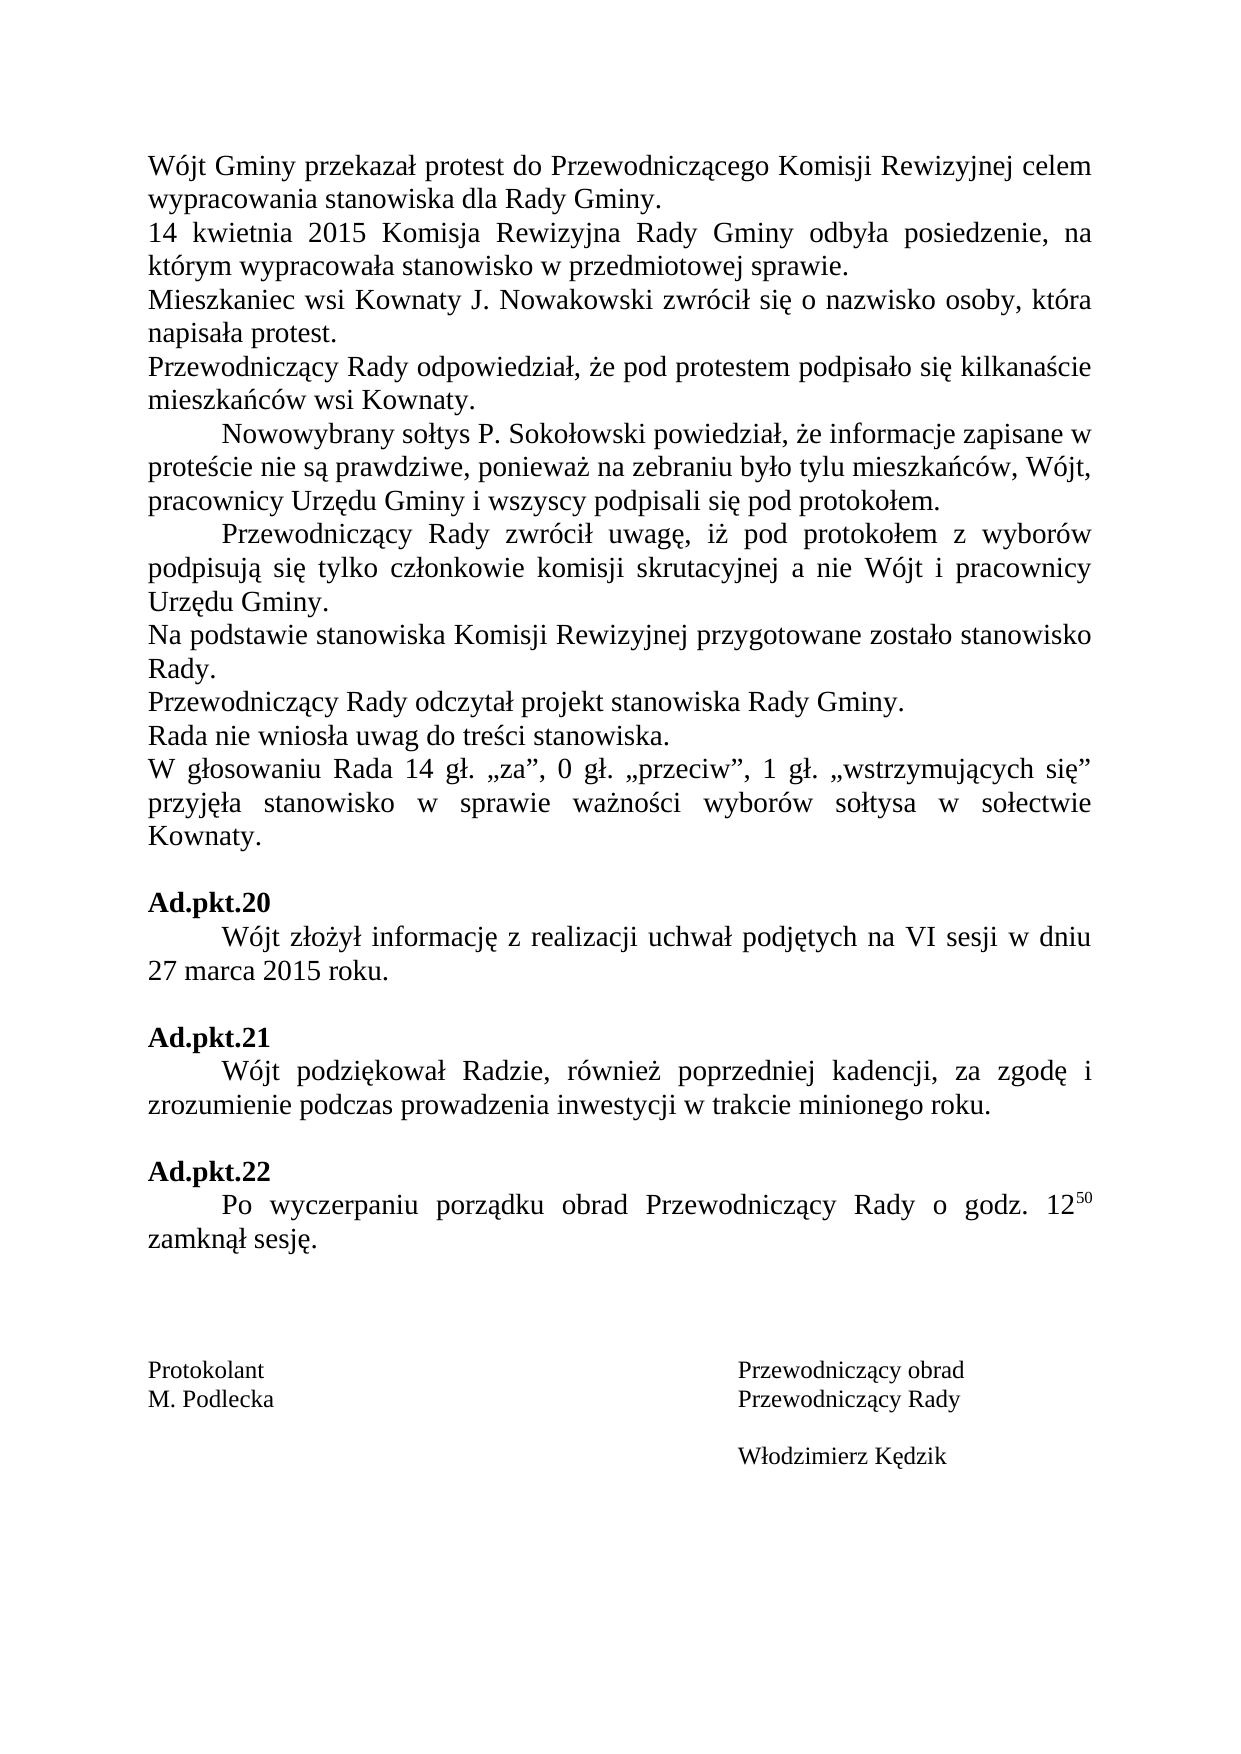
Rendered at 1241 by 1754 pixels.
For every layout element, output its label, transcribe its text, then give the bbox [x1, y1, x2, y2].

text Wójt złożył informację z realizacji uchwał podjętych na VI sesji w dniu 27 marca 2015 roku. [148, 919, 1093, 986]
text Na podstawie stanowiska Komisji Rewizyjnej przygotowane zostało stanowisko Rady. [148, 617, 1093, 684]
text Przewodniczący Rady zwrócił uwagę, iż pod protokołem z wyborów podpisują się tylko członkowie komisji skrutacyjnej a nie Wójt i pracownicy Urzędu Gminy. [148, 517, 1093, 617]
text Włodzimierz Kędzik [664, 1441, 1093, 1470]
text Przewodniczący Rady odpowiedział, że pod protestem podpisało się kilkanaście mieszkańców wsi Kownaty. [148, 349, 1093, 416]
text Nowowybrany sołtys P. Sokołowski powiedział, że informacje zapisane w proteście nie są prawdziwe, ponieważ na zebraniu było tylu mieszkańców, Wójt, pracownicy Urzędu Gminy i wszyscy podpisali się pod protokołem. [148, 416, 1093, 517]
text Protokolant Przewodniczący obrad [148, 1355, 1093, 1384]
text M. Podlecka Przewodniczący Rady [148, 1384, 1093, 1413]
text Ad.pkt.22 [148, 1154, 1093, 1187]
text Rada nie wniosła uwag do treści stanowiska. [148, 718, 1093, 751]
text Ad.pkt.21 [148, 1020, 1093, 1053]
text Po wyczerpaniu porządku obrad Przewodniczący Rady o godz. 1250 zamknął sesję. [148, 1187, 1093, 1254]
text Wójt Gminy przekazał protest do Przewodniczącego Komisji Rewizyjnej celem wypracowania stanowiska dla Rady Gminy. [148, 148, 1093, 215]
text Mieszkaniec wsi Kownaty J. Nowakowski zwrócił się o nazwisko osoby, która napisała protest. [148, 282, 1093, 349]
text Przewodniczący Rady odczytał projekt stanowiska Rady Gminy. [148, 684, 1093, 718]
text Ad.pkt.20 [148, 886, 1093, 919]
text W głosowaniu Rada 14 gł. „za”, 0 gł. „przeciw”, 1 gł. „wstrzymujących się” przyjęła stanowisko w sprawie ważności wyborów sołtysa w sołectwie Kownaty. [148, 751, 1093, 852]
text Wójt podziękował Radzie, również poprzedniej kadencji, za zgodę i zrozumienie podczas prowadzenia inwestycji w trakcie minionego roku. [148, 1053, 1093, 1120]
text 14 kwietnia 2015 Komisja Rewizyjna Rady Gminy odbyła posiedzenie, na którym wypracowała stanowisko w przedmiotowej sprawie. [148, 215, 1093, 282]
